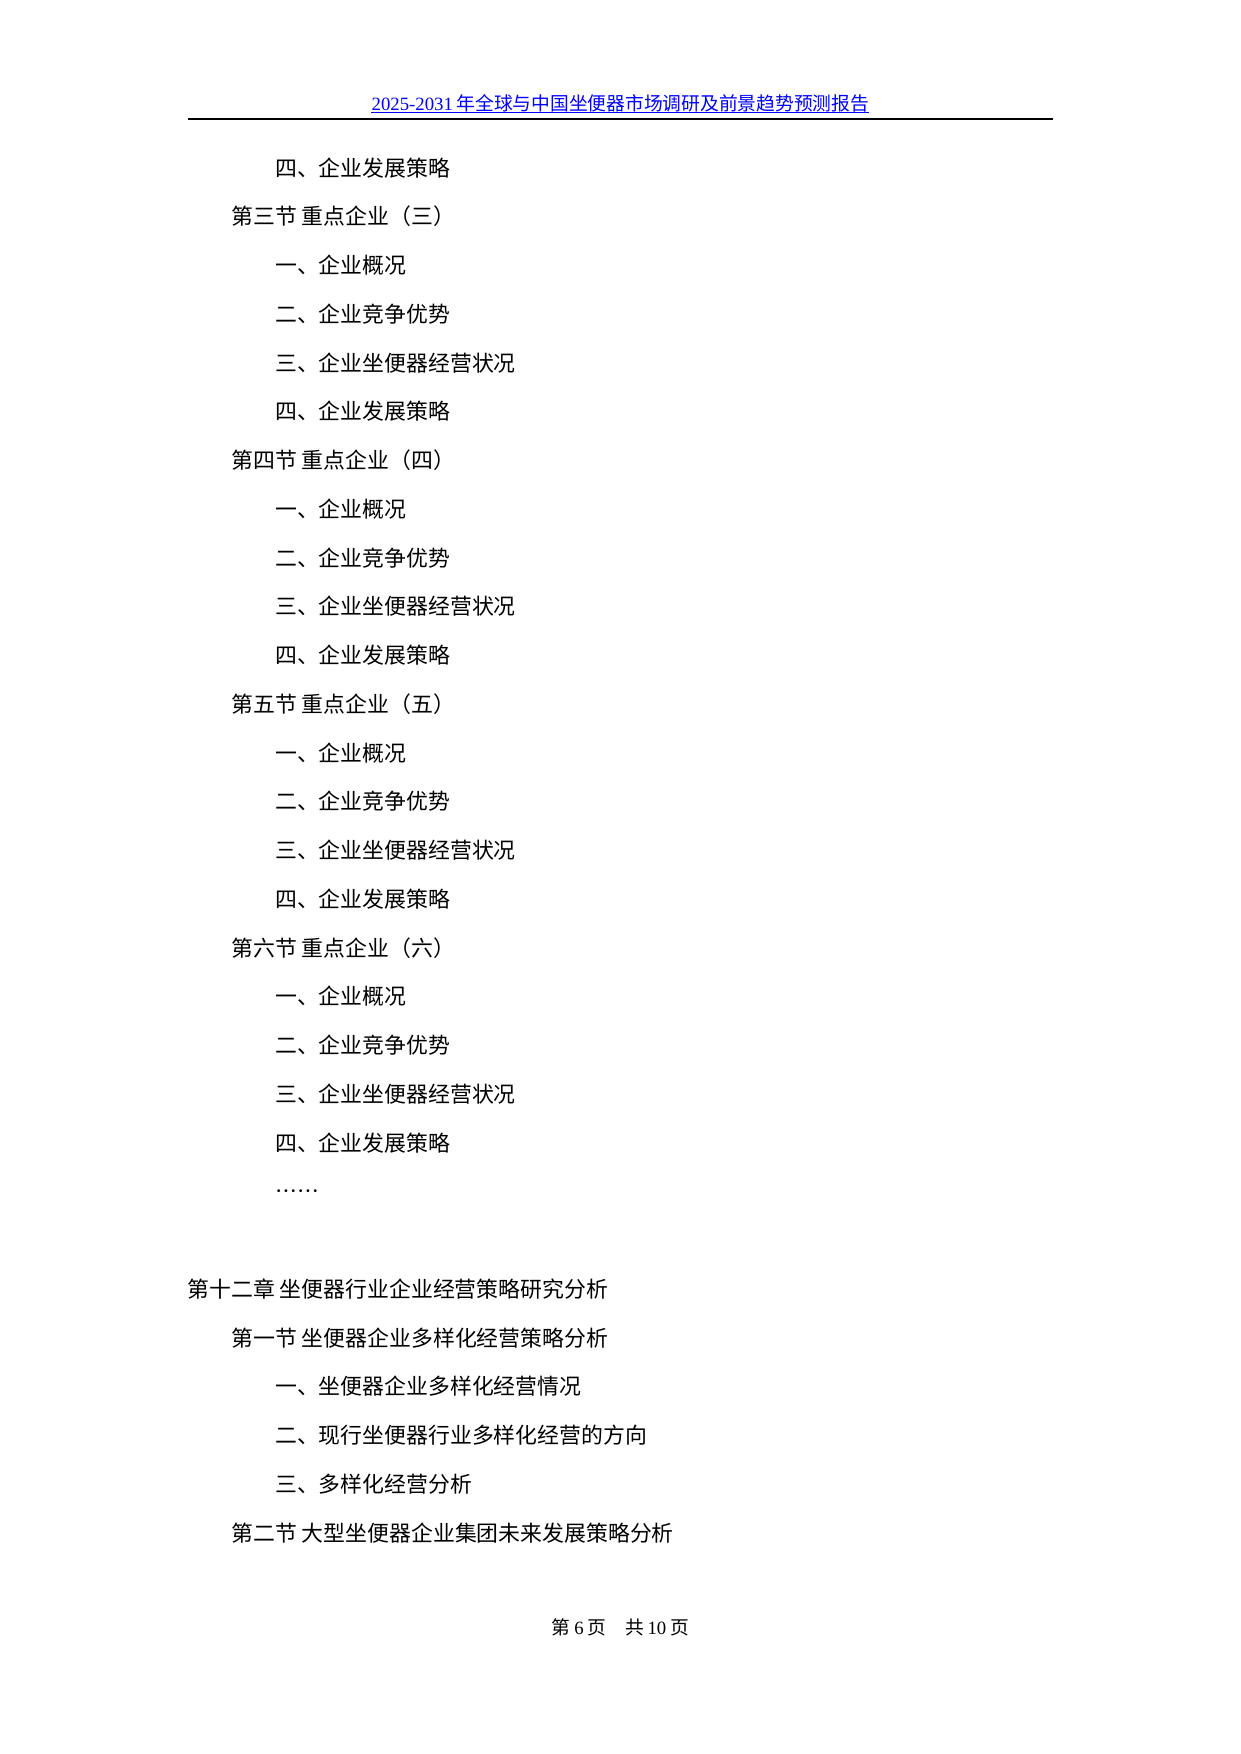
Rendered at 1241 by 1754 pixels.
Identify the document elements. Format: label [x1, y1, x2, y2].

text [187, 150, 1053, 1548]
